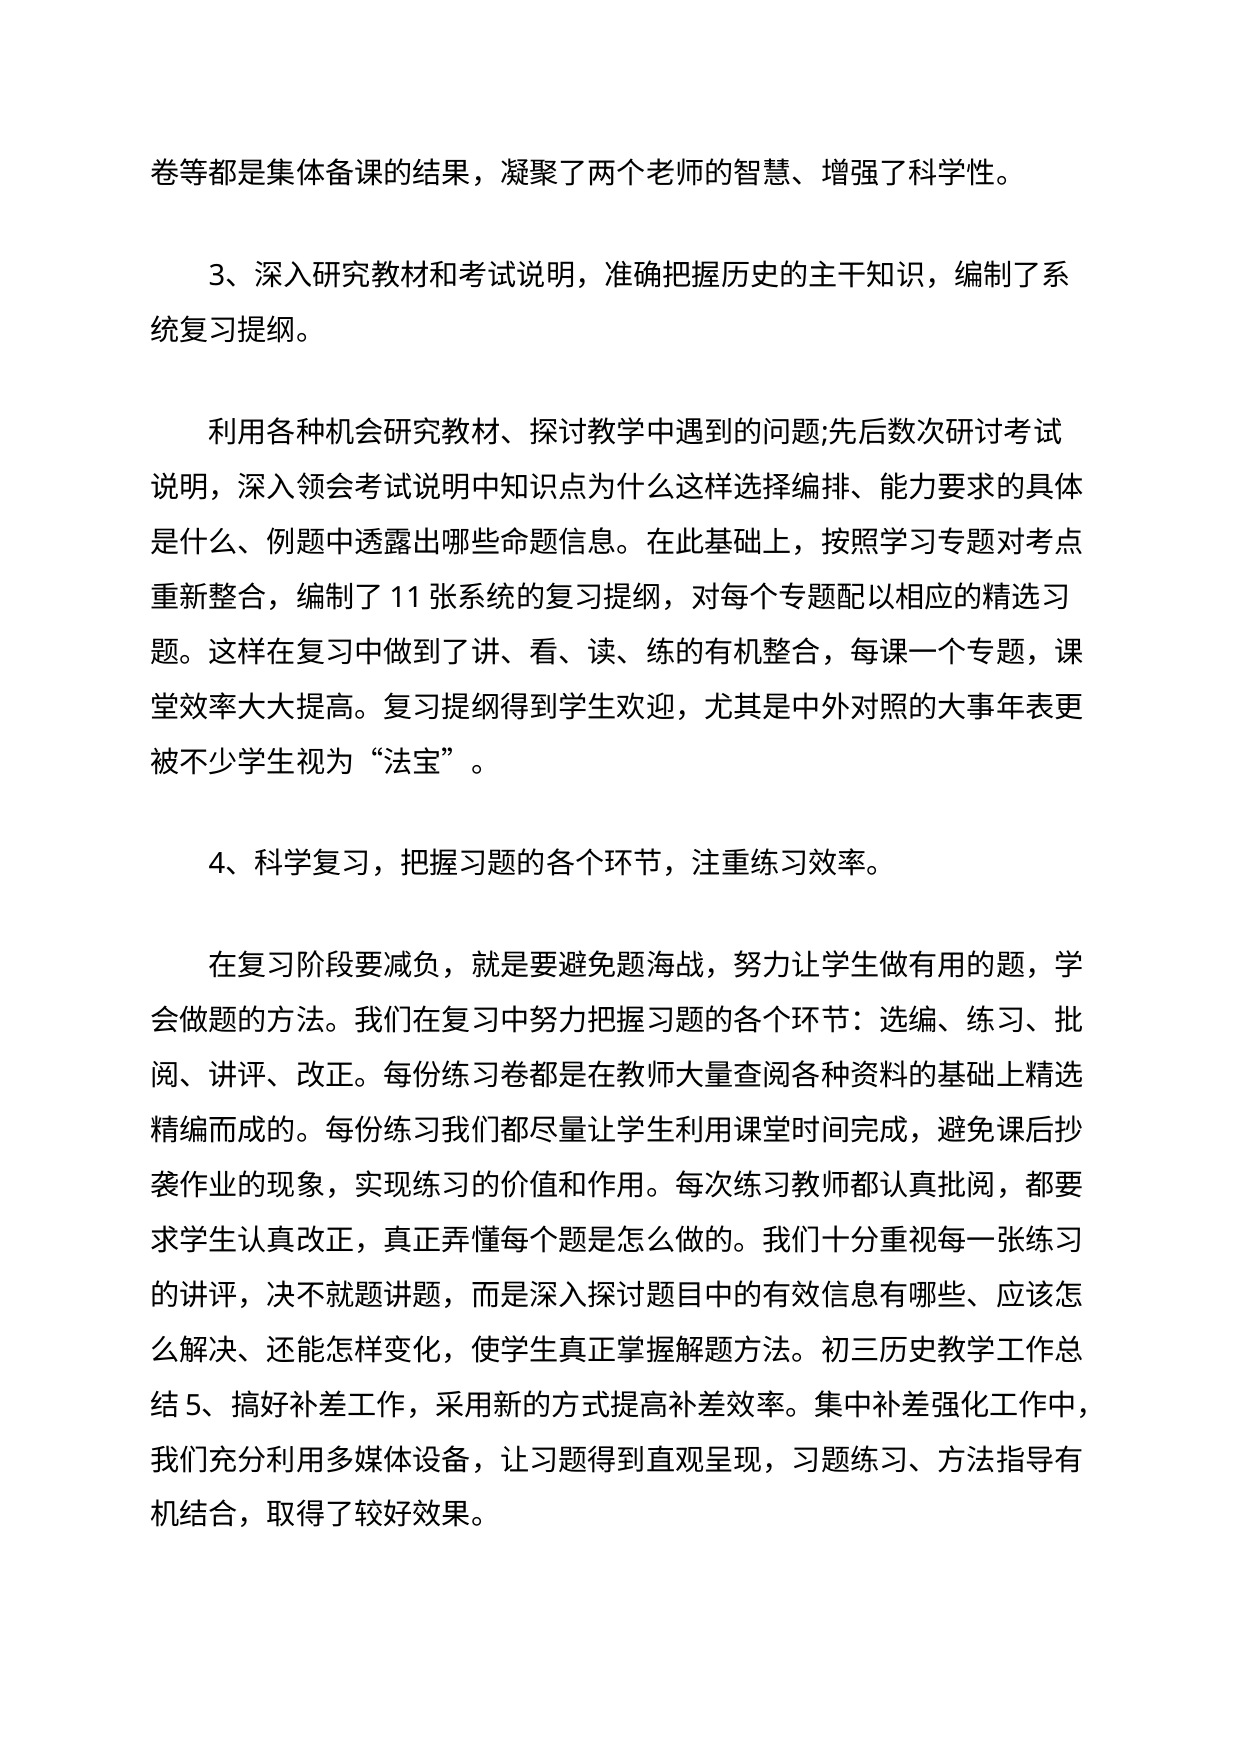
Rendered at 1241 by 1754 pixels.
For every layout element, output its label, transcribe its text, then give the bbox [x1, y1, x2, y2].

text 在复习阶段要减负，就是要避免题海战，努力让学生做有用的题，学会做题的方法。我们在复习中努力把握习题的各个环节：选编、练习、批阅、讲评、改正。每份练习卷都是在教师大量查阅各种资料的基础上精选精编而成的。每份练习我们都尽量让学生利用课堂时间完成，避免课后抄袭作业的现象，实现练习的价值和作用。每次练习教师都认真批阅，都要求学生认真改正，真正弄懂每个题是怎么做的。我们十分重视每一张练习的讲评，决不就题讲题，而是深入探讨题目中的有效信息有哪些、应该怎么解决、还能怎样变化，使学生真正掌握解题方法。初三历史教学工作总结5、搞好补差工作，采用新的方式提高补差效率。集中补差强化工作中，我们充分利用多媒体设备，让习题得到直观呈现，习题练习、方法指导有机结合，取得了较好效果。 [150, 942, 1090, 1533]
text 4、科学复习，把握习题的各个环节，注重练习效率。 [150, 840, 1090, 882]
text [150, 150, 1090, 192]
text 3、深入研究教材和考试说明，准确把握历史的主干知识，编制了系统复习提纲。 [150, 252, 1090, 349]
text 利用各种机会研究教材、探讨教学中遇到的问题;先后数次研讨考试说明，深入领会考试说明中知识点为什么这样选择编排、能力要求的具体是什么、例题中透露出哪些命题信息。在此基础上，按照学习专题对考点重新整合，编制了11张系统的复习提纲，对每个专题配以相应的精选习题。这样在复习中做到了讲、看、读、练的有机整合，每课一个专题，课堂效率大大提高。复习提纲得到学生欢迎，尤其是中外对照的大事年表更被不少学生视为“法宝”。 [150, 408, 1090, 780]
